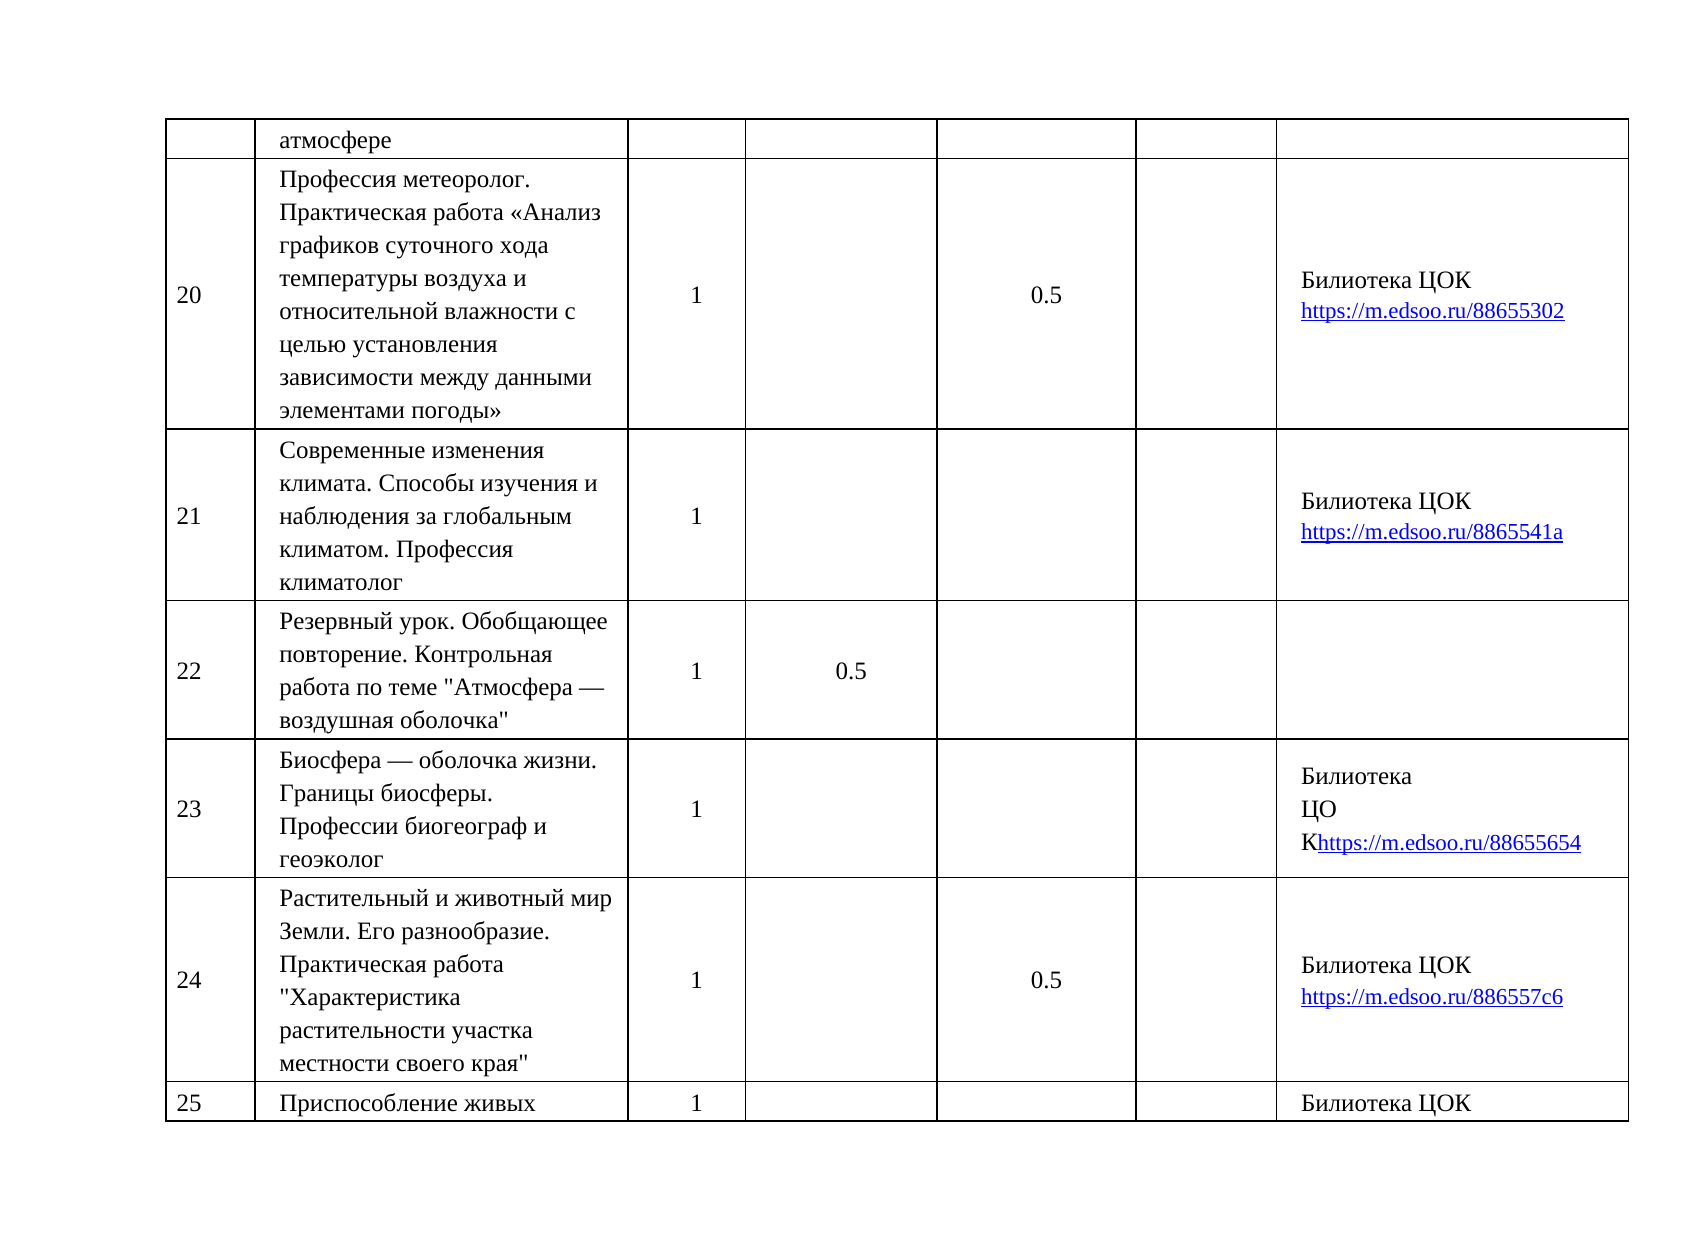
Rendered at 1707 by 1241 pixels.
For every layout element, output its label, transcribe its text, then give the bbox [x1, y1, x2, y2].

table_cell 0.5 [938, 159, 1135, 428]
table_cell [938, 1082, 1135, 1120]
table_cell [746, 159, 936, 428]
table_cell [1137, 1082, 1276, 1120]
table_cell Билиотека ЦОК https://m.edsoo.ru/88655302 [1277, 159, 1628, 428]
table_cell 0.5 [938, 878, 1135, 1081]
table_cell 22 [167, 601, 254, 738]
table_cell Современные изменения климата. Способы изучения и наблюдения за глобальным климатом. Профессия климатолог [256, 430, 627, 599]
table_cell [1137, 601, 1276, 738]
table_cell 0.5 [746, 601, 936, 738]
table_cell [938, 430, 1135, 599]
table_cell 19 [167, 120, 254, 157]
table_cell [1137, 878, 1276, 1081]
table_cell Профессия метеоролог. Практическая работа «Анализ графиков суточного хода температуры воздуха и относительной влажности с целью установления зависимости между данными элементами погоды» [256, 159, 627, 428]
table_cell [746, 430, 936, 599]
table_cell Резервный урок. Обобщающее повторение. Контрольная работа по теме "Атмосфера — воздушная оболочка" [256, 601, 627, 738]
table_cell 1 [629, 878, 745, 1081]
table_cell [746, 1082, 936, 1120]
table_cell 1 [629, 159, 745, 428]
table_cell [1137, 159, 1276, 428]
table_cell [1137, 740, 1276, 876]
table_cell Биосфера — оболочка жизни. Границы биосферы. Профессии биогеограф и геоэколог [256, 740, 627, 876]
table_cell 25 [167, 1082, 254, 1120]
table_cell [256, 1082, 627, 1120]
table_cell 24 [167, 878, 254, 1081]
table_cell Билиотека ЦОКhttps://m.edsoo.ru/88655654 [1277, 740, 1628, 876]
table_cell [256, 120, 627, 157]
table_cell Растительный и животный мир Земли. Его разнообразие. Практическая работа "Характеристика растительности участка местности своего края" [256, 878, 627, 1081]
table_cell [938, 601, 1135, 738]
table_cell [1277, 120, 1628, 157]
table_cell 1 [629, 1082, 745, 1120]
table_cell [1137, 120, 1276, 157]
table_cell Билиотека ЦОК https://m.edsoo.ru/8865541a [1277, 430, 1628, 599]
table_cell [1277, 1082, 1628, 1120]
table_cell 1 [629, 120, 745, 157]
table_cell [1277, 601, 1628, 738]
table_cell [746, 120, 936, 157]
table_cell [746, 740, 936, 876]
table_cell [746, 878, 936, 1081]
table_cell [938, 740, 1135, 876]
table_cell 20 [167, 159, 254, 428]
table_cell 1 [629, 740, 745, 876]
table_cell 1 [629, 601, 745, 738]
table_cell 21 [167, 430, 254, 599]
table_cell Билиотека ЦОК https://m.edsoo.ru/886557c6 [1277, 878, 1628, 1081]
table_cell 1 [629, 430, 745, 599]
table_cell 23 [167, 740, 254, 876]
table_cell [938, 120, 1135, 157]
table_cell [1137, 430, 1276, 599]
